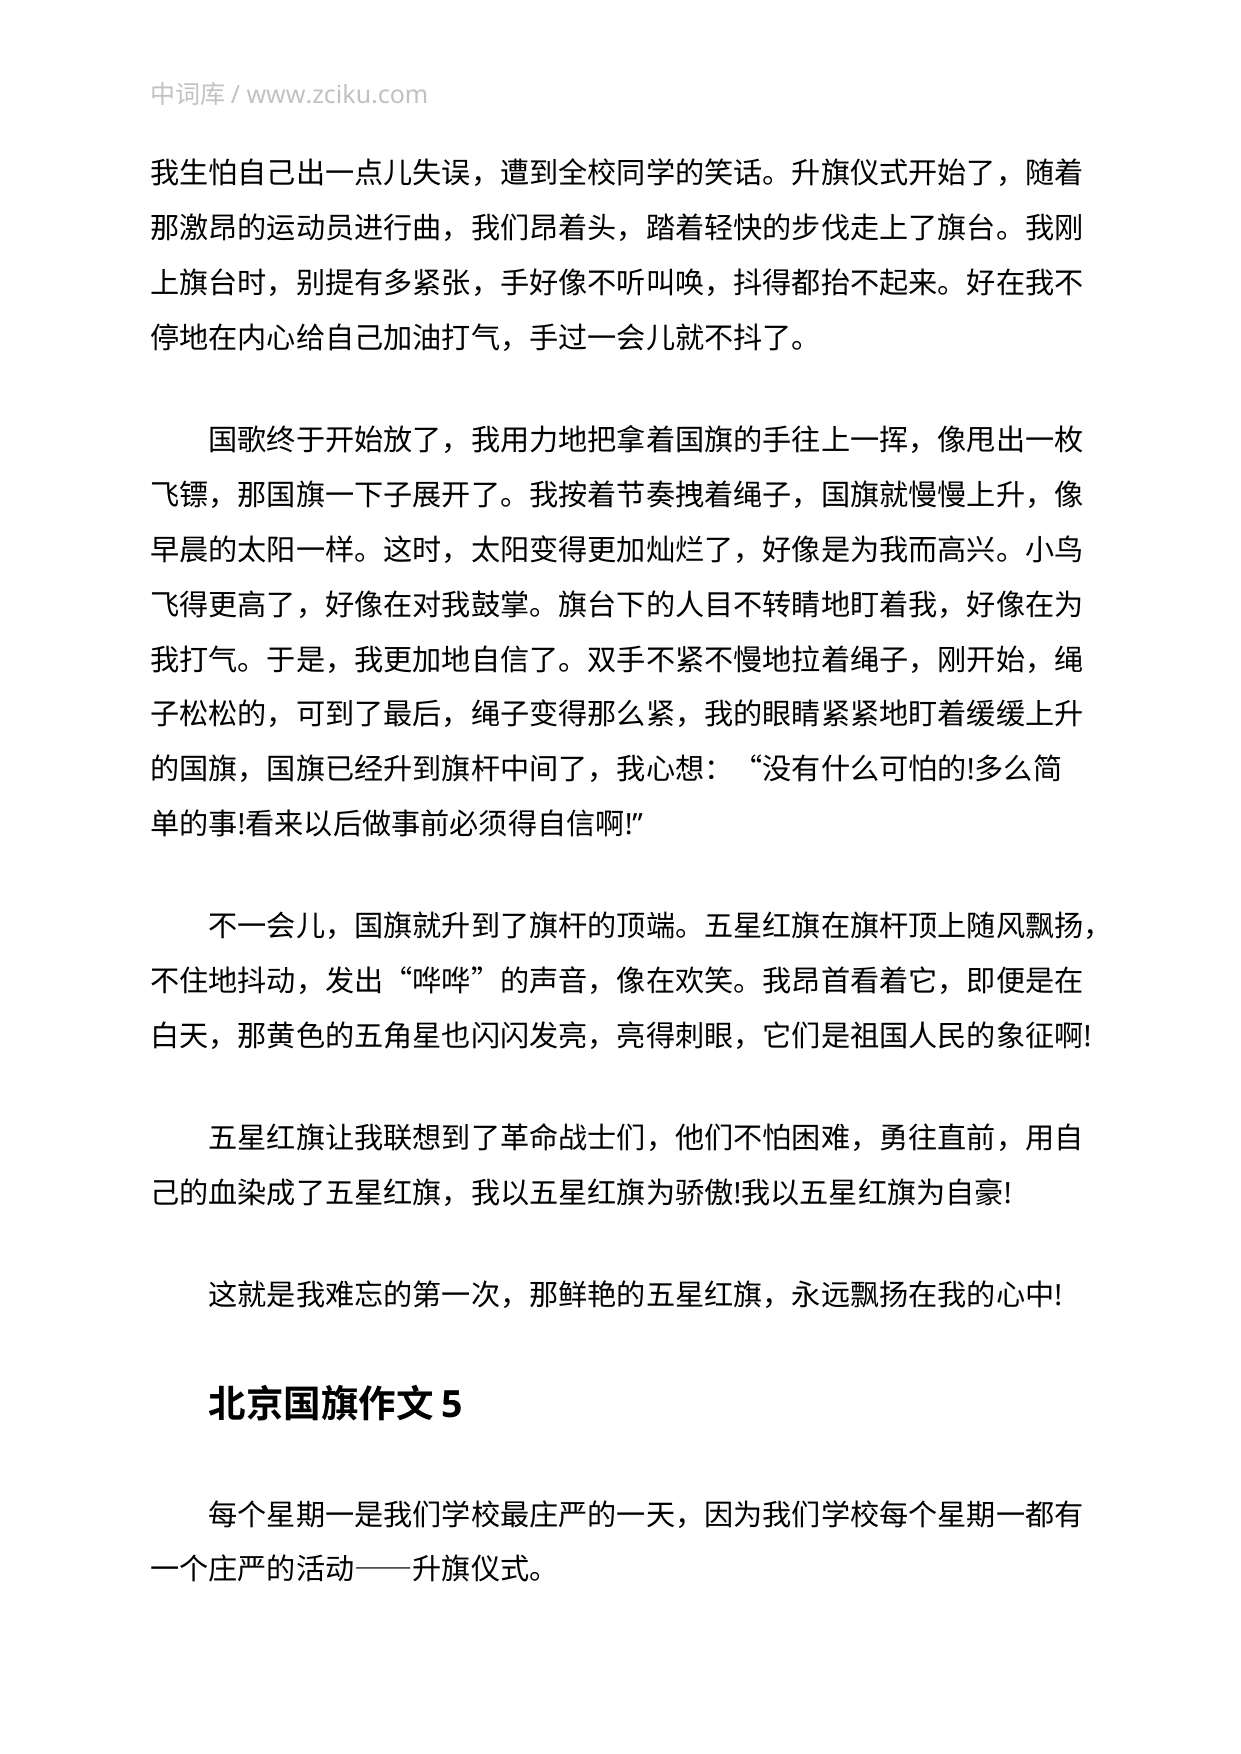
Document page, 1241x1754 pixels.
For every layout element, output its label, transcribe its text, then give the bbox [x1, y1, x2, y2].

text 五星红旗让我联想到了革命战士们，他们不怕困难，勇往直前，用自己的血染成了五星红旗，我以五星红旗为骄傲!我以五星红旗为自豪! [150, 1114, 1090, 1212]
text 不一会儿，国旗就升到了旗杆的顶端。五星红旗在旗杆顶上随风飘扬，不住地抖动，发出“哗哗”的声音，像在欢笑。我昂首看着它，即便是在白天，那黄色的五角星也闪闪发亮，亮得刺眼，它们是祖国人民的象征啊! [150, 903, 1090, 1055]
text 这就是我难忘的第一次，那鲜艳的五星红旗，永远飘扬在我的心中! [150, 1271, 1090, 1314]
text 国歌终于开始放了，我用力地把拿着国旗的手往上一挥，像甩出一枚飞镖，那国旗一下子展开了。我按着节奏拽着绳子，国旗就慢慢上升，像早晨的太阳一样。这时，太阳变得更加灿烂了，好像是为我而高兴。小鸟飞得更高了，好像在对我鼓掌。旗台下的人目不转睛地盯着我，好像在为我打气。于是，我更加地自信了。双手不紧不慢地拉着绳子，刚开始，绳子松松的，可到了最后，绳子变得那么紧，我的眼睛紧紧地盯着缓缓上升的国旗，国旗已经升到旗杆中间了，我心想：“没有什么可怕的!多么简单的事!看来以后做事前必须得自信啊!” [150, 416, 1090, 843]
text 每个星期一是我们学校最庄严的一天，因为我们学校每个星期一都有一个庄严的活动——升旗仪式。 [150, 1491, 1090, 1588]
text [150, 150, 1090, 357]
text 北京国旗作文5 [150, 1373, 1090, 1428]
